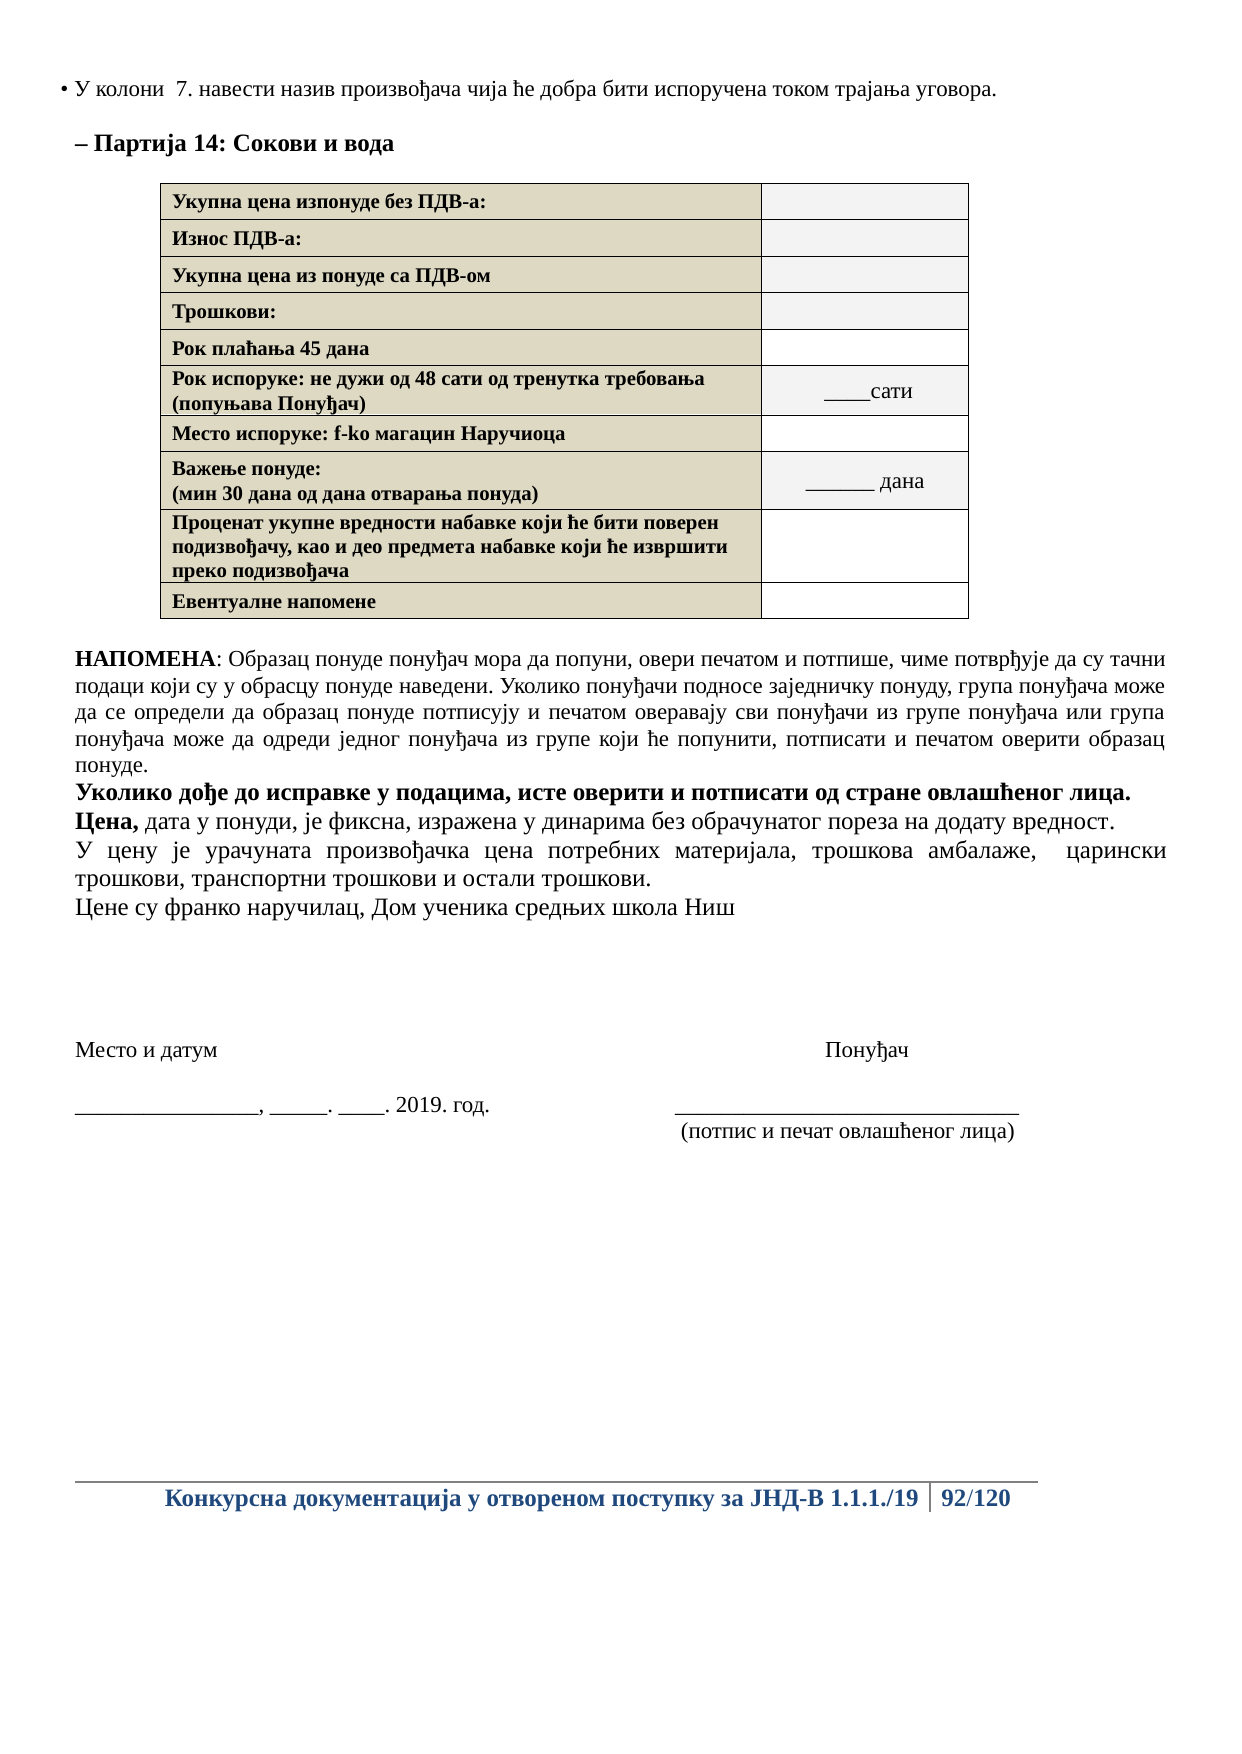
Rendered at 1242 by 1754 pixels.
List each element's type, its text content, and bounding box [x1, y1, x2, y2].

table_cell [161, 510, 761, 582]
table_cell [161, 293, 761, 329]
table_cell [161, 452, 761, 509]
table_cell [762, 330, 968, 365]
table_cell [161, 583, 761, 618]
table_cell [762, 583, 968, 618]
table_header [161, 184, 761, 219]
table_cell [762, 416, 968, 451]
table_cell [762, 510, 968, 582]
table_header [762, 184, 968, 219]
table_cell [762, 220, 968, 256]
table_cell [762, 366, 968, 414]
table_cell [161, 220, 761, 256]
text (потпис и печат овлашћеног лица) [75, 1117, 1167, 1144]
text Уколико дође до исправке у подацима, исте оверити и потписати од стране овлашћеног лица. [75, 777, 1167, 806]
text Место и датум Понуђач [75, 1036, 1167, 1062]
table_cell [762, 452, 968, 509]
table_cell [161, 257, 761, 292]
text НАПОМЕНА: Образац понуде понуђач мора да попуни, овери печатом и потпише, чиме потврђује да су тачни подаци који су у обрасцу понуде наведени. Уколико понуђачи подносе заједничку понуду, група понуђача може да се определи да образац понуде потписују и печатом оверавају сви понуђачи из групе понуђача или група понуђача може да одреди једног понуђача из групе који ће попунити, потписати и печатом оверити образац понуде. [75, 646, 1167, 777]
text У цену је урачуната произвођачка цена потребних материјала, трошкова амбалаже, царински трошкови, транспортни трошкови и остали трошкови. [75, 835, 1167, 892]
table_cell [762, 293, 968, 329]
text ________________, _____. ____. 2019. год. ______________________________ [75, 1091, 1167, 1117]
text Цена, дата у понуди, је фиксна, изражена у динарима без обрачунатог пореза на додату вредност. [75, 806, 1167, 835]
text Цене су франко наручилац, Дом ученика средњих школа Ниш [75, 892, 1167, 921]
text • У колони 7. навести назив произвођача чија ће добра бити испоручена током трајања уговора. [60, 75, 1167, 101]
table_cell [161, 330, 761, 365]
text – Партија 14: Сокови и вода [75, 128, 1167, 156]
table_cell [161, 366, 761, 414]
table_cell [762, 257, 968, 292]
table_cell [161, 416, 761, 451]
